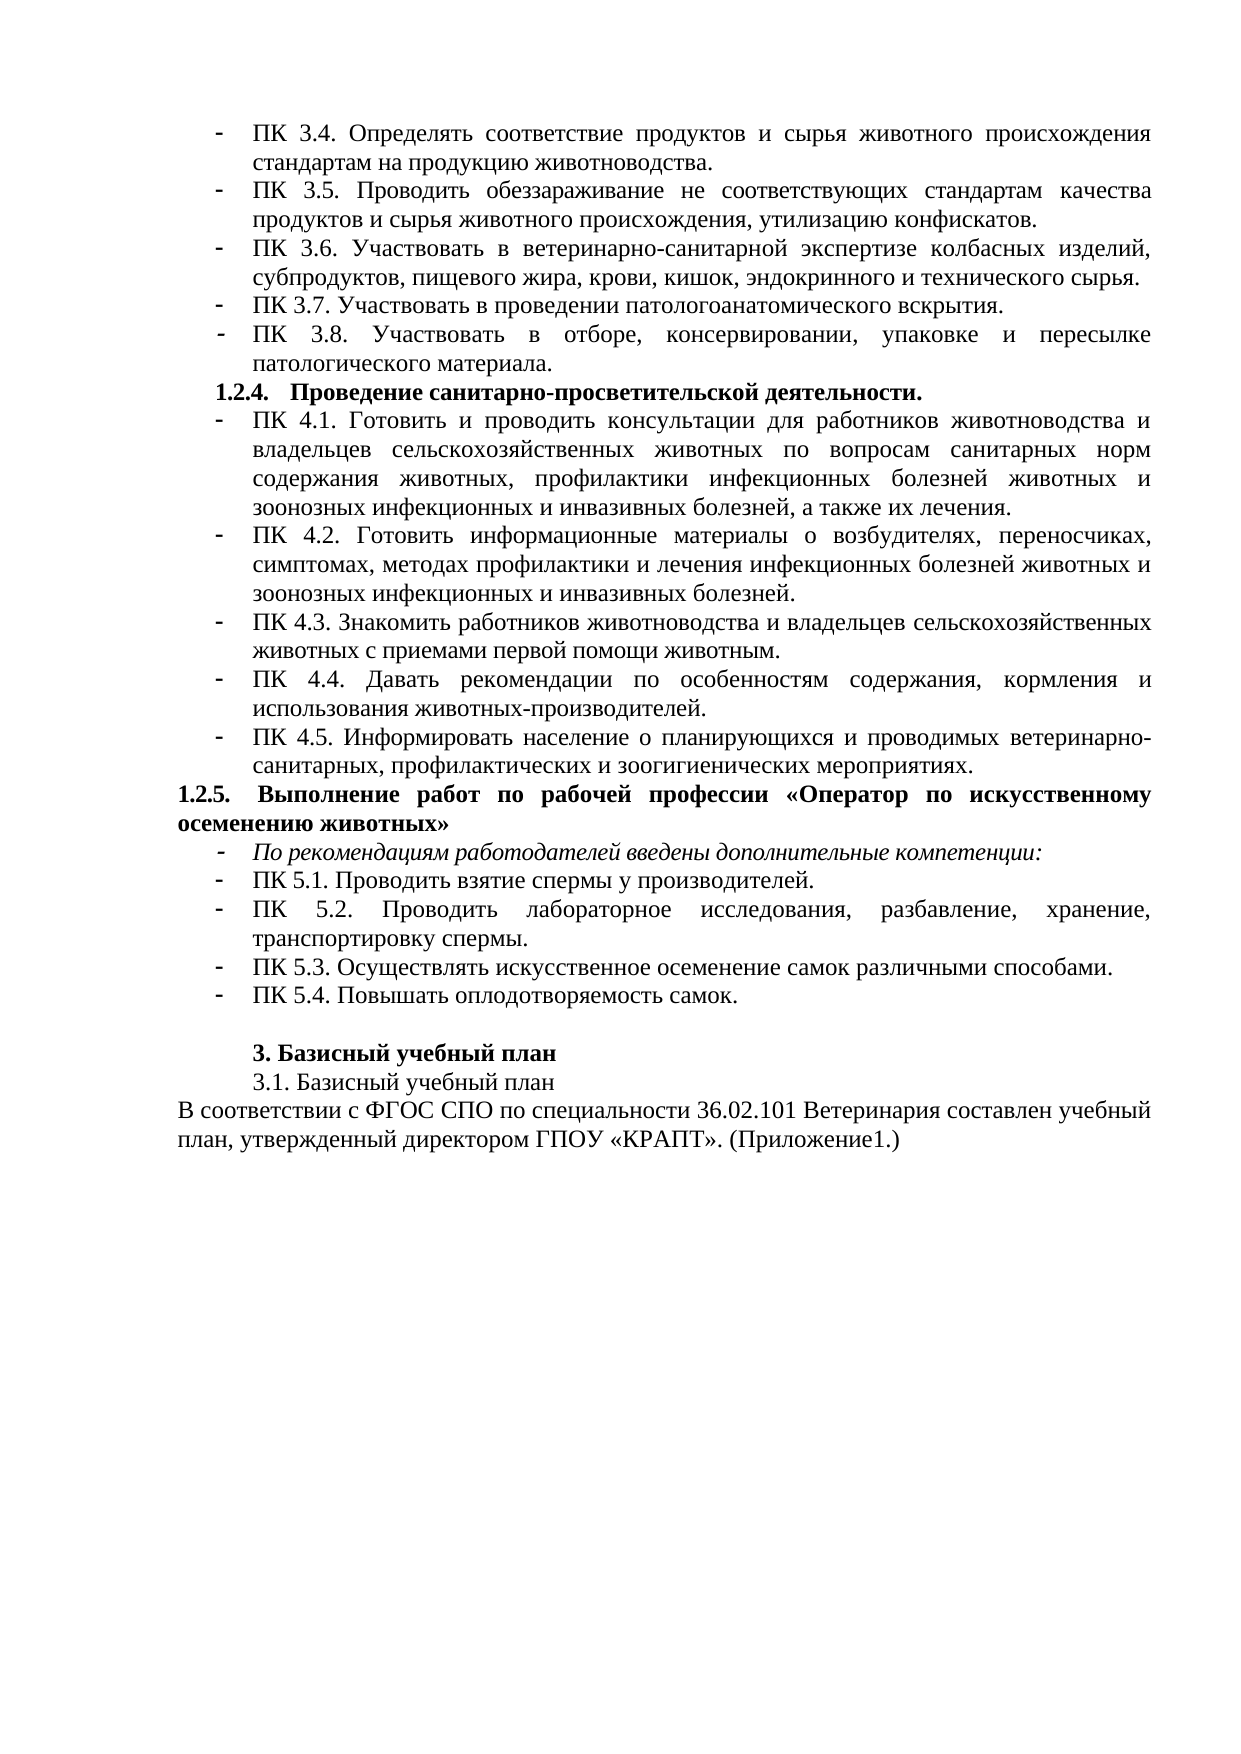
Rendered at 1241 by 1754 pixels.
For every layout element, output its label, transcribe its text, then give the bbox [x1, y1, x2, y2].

list ПК 3.7. Участвовать в проведении патологоанатомического вскрытия. [215, 291, 1152, 319]
list ПК 5.1. Проводить взятие спермы у производителей. [215, 866, 1152, 894]
text 1.2.4. Проведение санитарно-просветительской деятельности. [215, 377, 1152, 406]
text 1.2.5. Выполнение работ по рабочей профессии «Оператор по искусственному осеменению животных» [177, 779, 1152, 837]
list ПК 4.5. Информировать население о планирующихся и проводимых ветеринарно-санитарных, профилактических и зоогигиенических мероприятиях. [215, 722, 1152, 779]
list ПК 4.4. Давать рекомендации по особенностям содержания, кормления и использования животных-производителей. [215, 664, 1152, 722]
list ПК 3.6. Участвовать в ветеринарно-санитарной экспертизе колбасных изделий, субпродуктов, пищевого жира, крови, кишок, эндокринного и технического сырья. [215, 233, 1152, 291]
list 3. Базисный учебный план [252, 1038, 1152, 1067]
list ПК 5.4. Повышать оплодотворяемость самок. [215, 981, 1152, 1009]
list ПК 4.1. Готовить и проводить консультации для работников животноводства и владельцев сельскохозяйственных животных по вопросам санитарных норм содержания животных, профилактики инфекционных болезней животных и зоонозных инфекционных и инвазивных болезней, а также их лечения. [215, 406, 1152, 521]
list ПК 3.5. Проводить обеззараживание не соответствующих стандартам качества продуктов и сырья животного происхождения, утилизацию конфискатов. [215, 176, 1152, 233]
list По рекомендациям работодателей введены дополнительные компетенции: [215, 837, 1152, 866]
text В соответствии с ФГОС СПО по специальности 36.02.101 Ветеринария составлен учебный план, утвержденный директором ГПОУ «КРАПТ». (Приложение1.) [177, 1096, 1152, 1153]
list ПК 3.4. Определять соответствие продуктов и сырья животного происхождения стандартам на продукцию животноводства. [215, 118, 1152, 176]
list ПК 5.2. Проводить лабораторное исследования, разбавление, хранение, транспортировку спермы. [215, 894, 1152, 952]
list ПК 5.3. Осуществлять искусственное осеменение самок различными способами. [215, 952, 1152, 981]
list ПК 4.3. Знакомить работников животноводства и владельцев сельскохозяйственных животных с приемами первой помощи животным. [215, 607, 1152, 664]
list ПК 4.2. Готовить информационные материалы о возбудителях, переносчиках, симптомах, методах профилактики и лечения инфекционных болезней животных и зоонозных инфекционных и инвазивных болезней. [215, 521, 1152, 607]
list 3.1. Базисный учебный план [252, 1067, 1152, 1096]
list ПК 3.8. Участвовать в отборе, консервировании, упаковке и пересылке патологического материала. [215, 319, 1152, 377]
